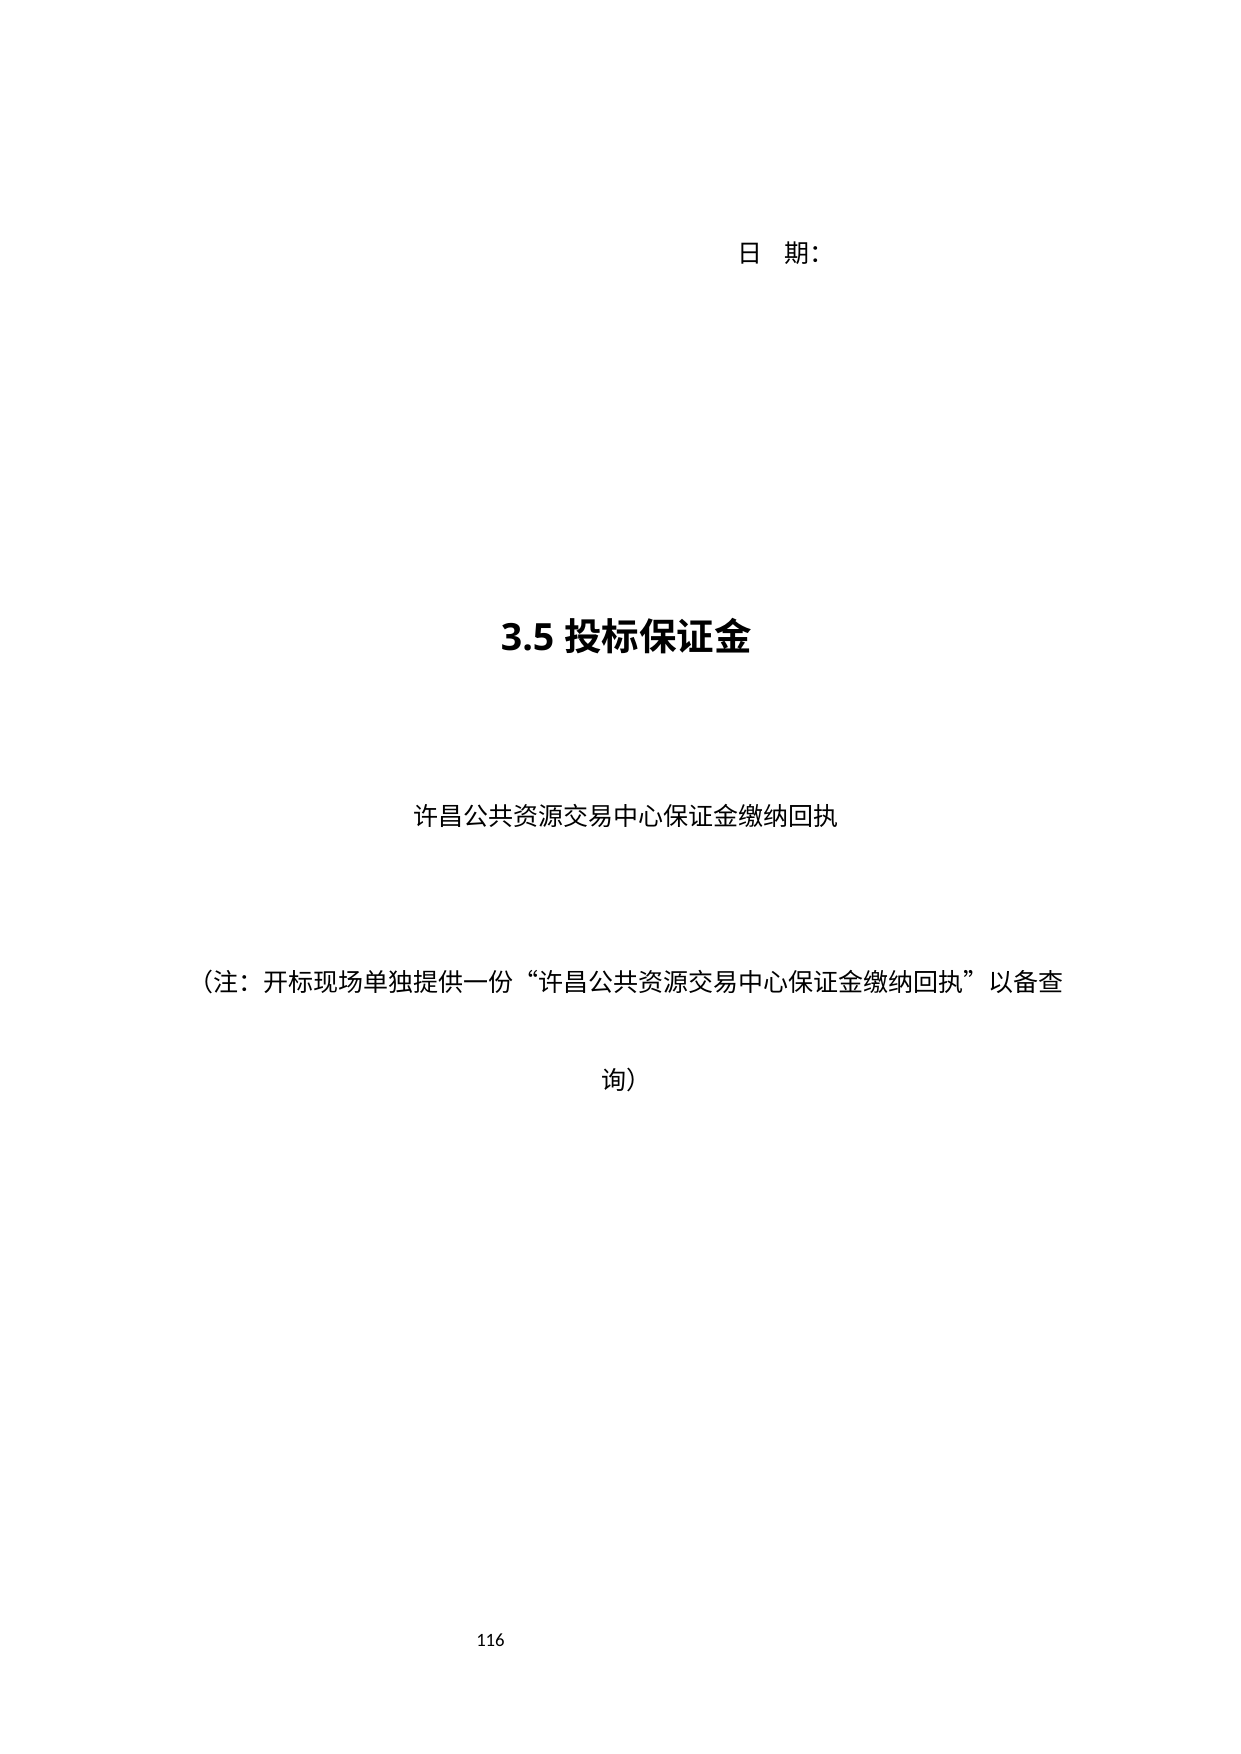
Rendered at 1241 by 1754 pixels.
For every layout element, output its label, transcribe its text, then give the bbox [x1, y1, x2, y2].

text 3.5 投标保证金 [165, 602, 1087, 667]
text （注：开标现场单独提供一份“许昌公共资源交易中心保证金缴纳回执”以备查询） [165, 948, 1087, 1111]
text 日 期： [165, 219, 1043, 284]
text 许昌公共资源交易中心保证金缴纳回执 [165, 782, 1087, 847]
